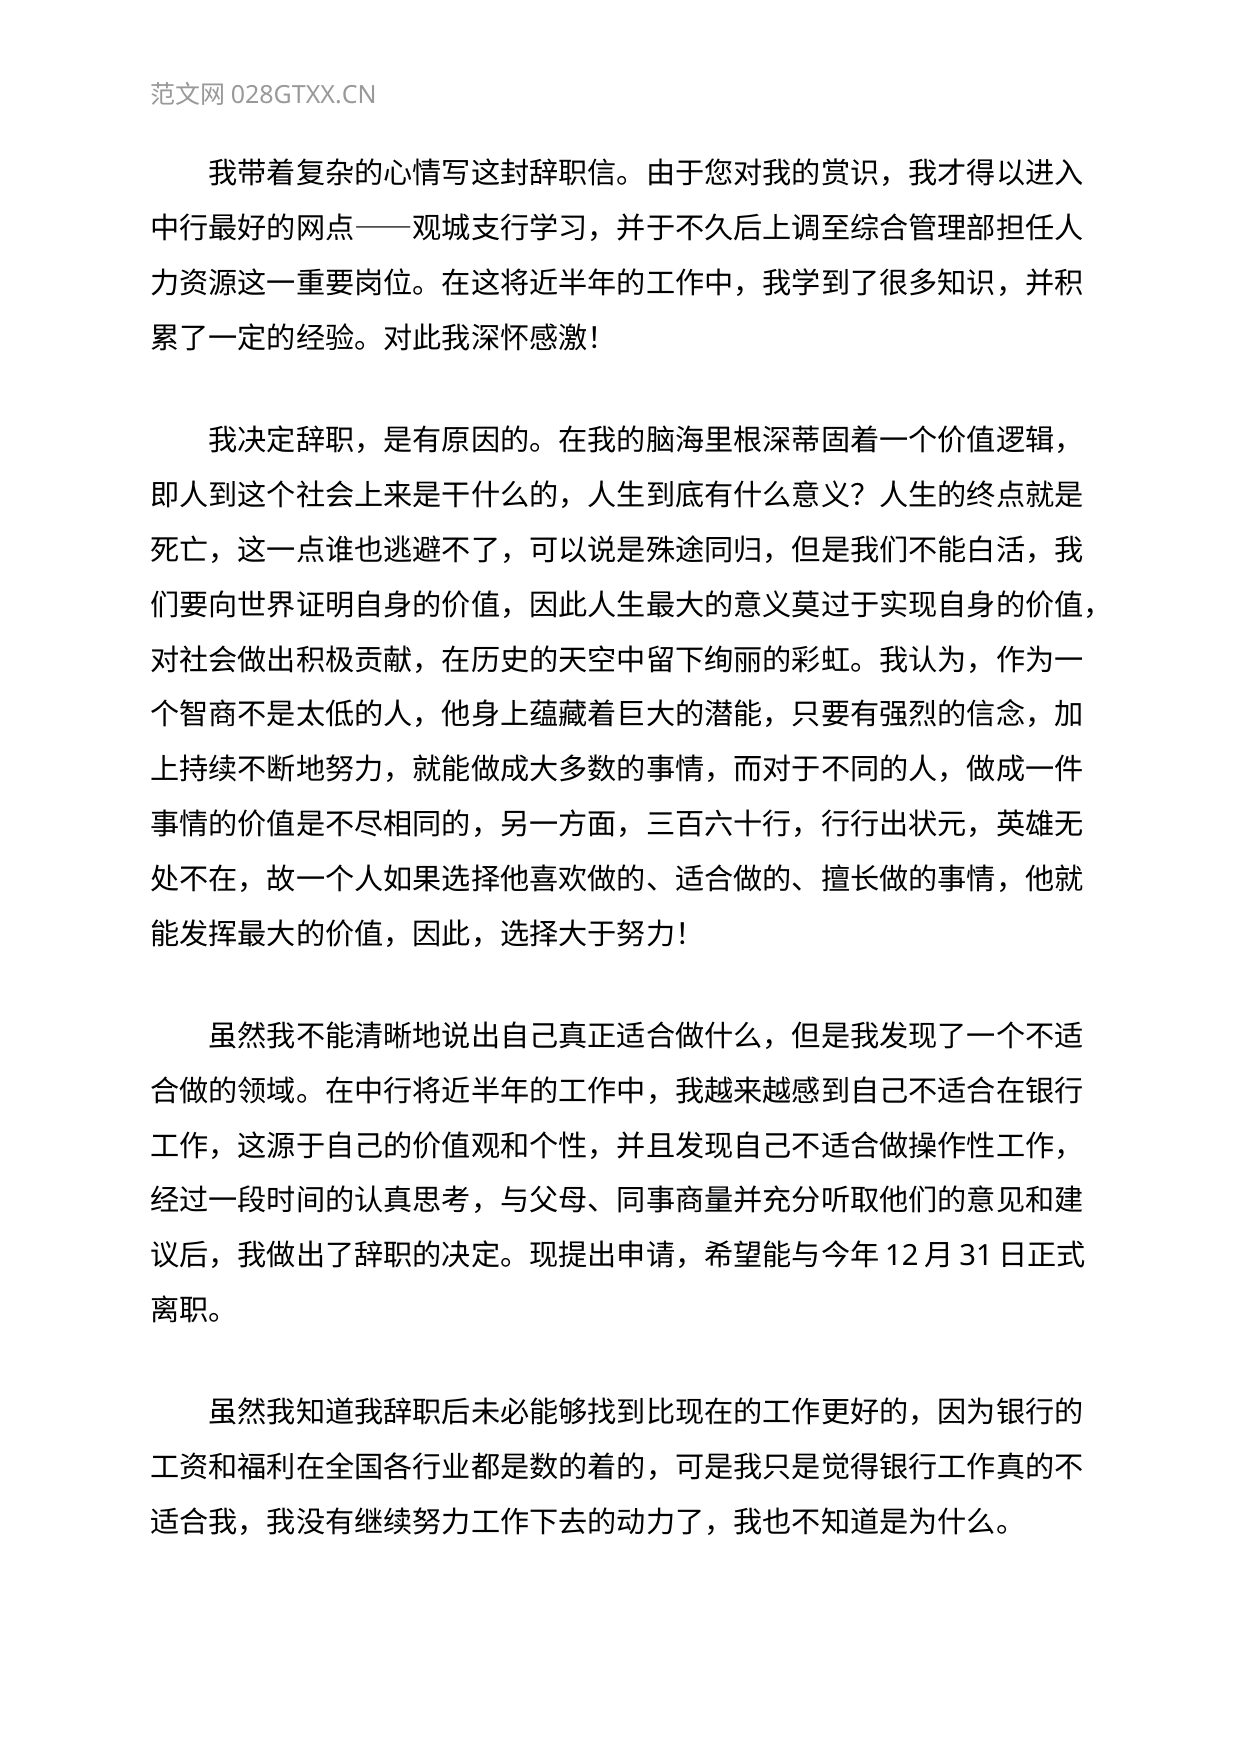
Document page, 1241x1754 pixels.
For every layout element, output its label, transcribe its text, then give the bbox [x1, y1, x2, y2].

text 虽然我知道我辞职后未必能够找到比现在的工作更好的，因为银行的工资和福利在全国各行业都是数的着的，可是我只是觉得银行工作真的不适合我，我没有继续努力工作下去的动力了，我也不知道是为什么。 [150, 1389, 1090, 1541]
text 我带着复杂的心情写这封辞职信。由于您对我的赏识，我才得以进入中行最好的网点——观城支行学习，并于不久后上调至综合管理部担任人力资源这一重要岗位。在这将近半年的工作中，我学到了很多知识，并积累了一定的经验。对此我深怀感激！ [150, 150, 1090, 357]
text 虽然我不能清晰地说出自己真正适合做什么，但是我发现了一个不适合做的领域。在中行将近半年的工作中，我越来越感到自己不适合在银行工作，这源于自己的价值观和个性，并且发现自己不适合做操作性工作，经过一段时间的认真思考，与父母、同事商量并充分听取他们的意见和建议后，我做出了辞职的决定。现提出申请，希望能与今年12月31日正式离职。 [150, 1012, 1090, 1329]
text 我决定辞职，是有原因的。在我的脑海里根深蒂固着一个价值逻辑，即人到这个社会上来是干什么的，人生到底有什么意义？人生的终点就是死亡，这一点谁也逃避不了，可以说是殊途同归，但是我们不能白活，我们要向世界证明自身的价值，因此人生最大的意义莫过于实现自身的价值，对社会做出积极贡献，在历史的天空中留下绚丽的彩虹。我认为，作为一个智商不是太低的人，他身上蕴藏着巨大的潜能，只要有强烈的信念，加上持续不断地努力，就能做成大多数的事情，而对于不同的人，做成一件事情的价值是不尽相同的，另一方面，三百六十行，行行出状元，英雄无处不在，故一个人如果选择他喜欢做的、适合做的、擅长做的事情，他就能发挥最大的价值，因此，选择大于努力！ [150, 416, 1090, 953]
